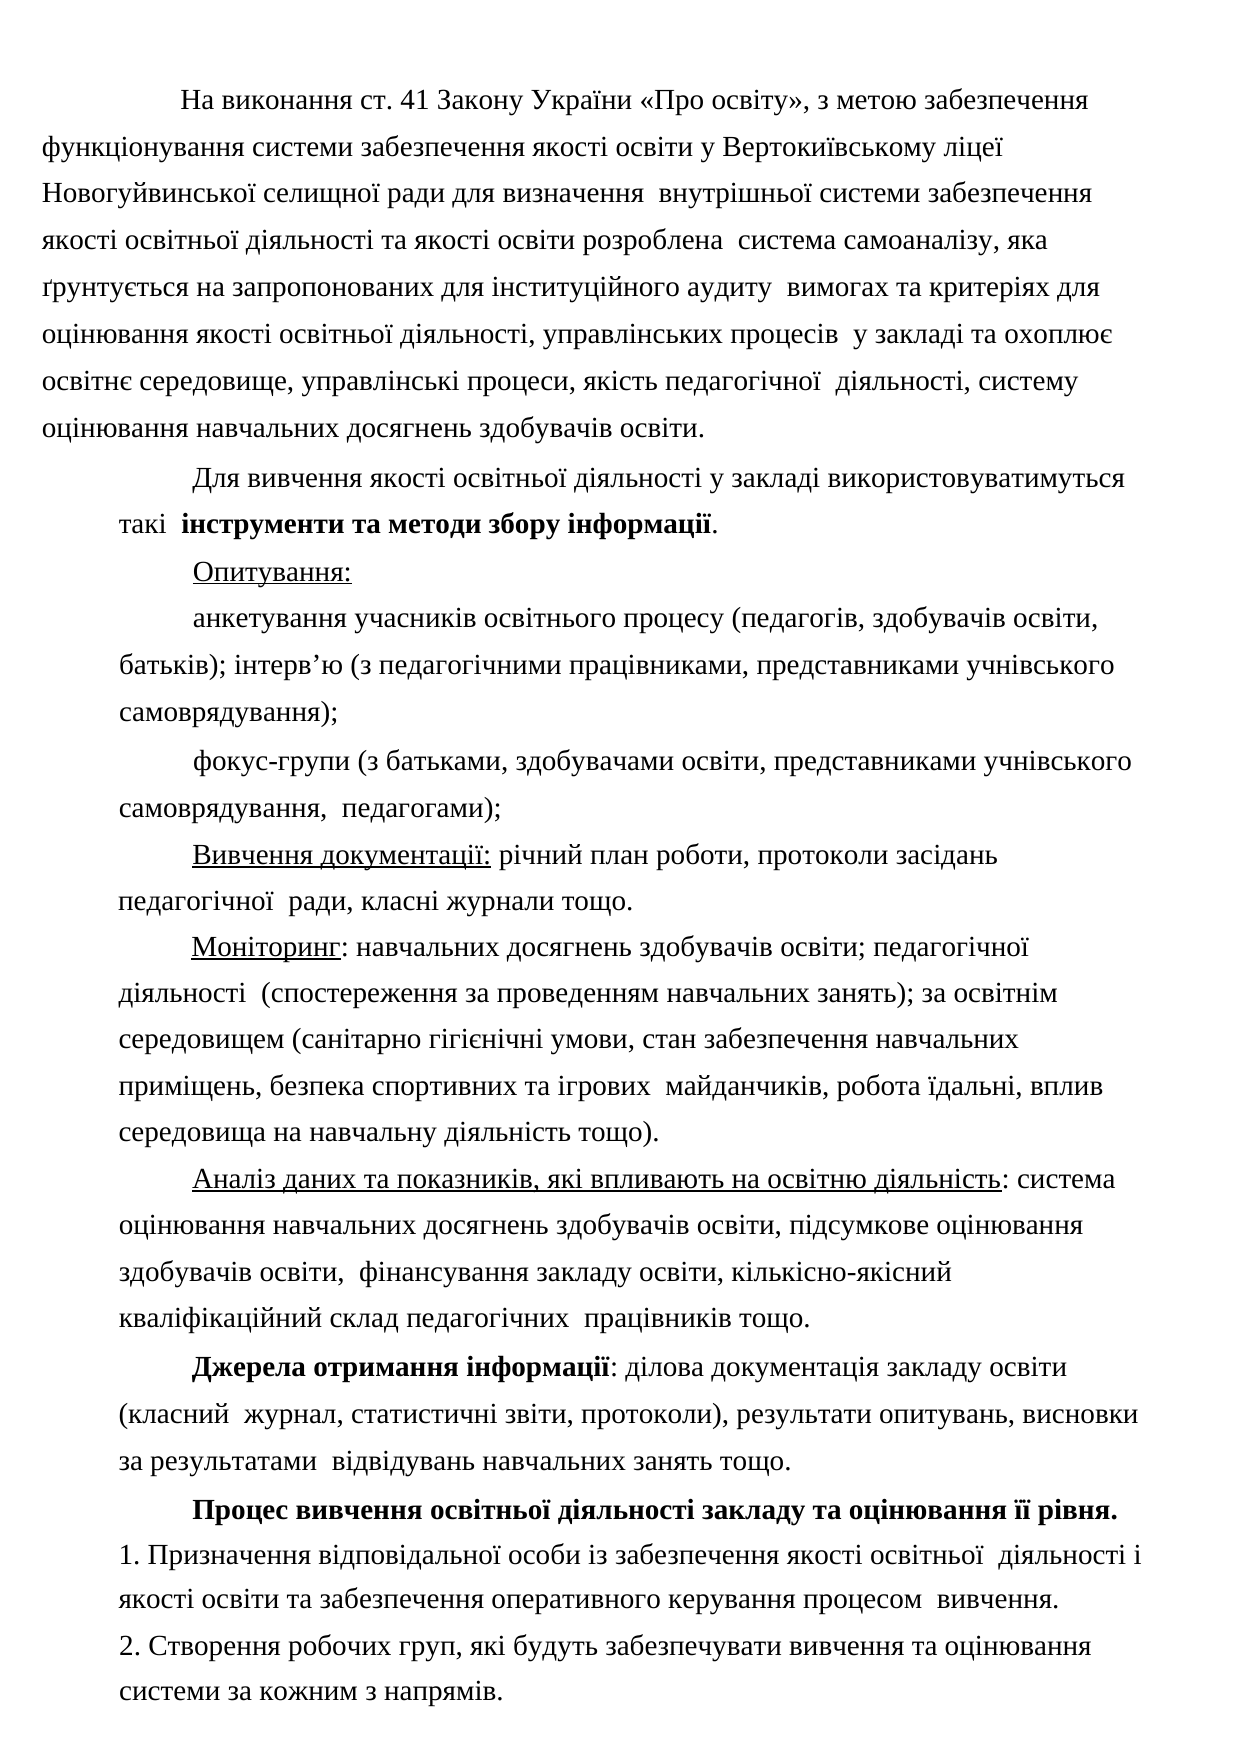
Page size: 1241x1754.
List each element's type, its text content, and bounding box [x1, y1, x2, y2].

text Моніторинг: навчальних досягнень здобувачів освіти; педагогічної діяльності (спостереження за проведенням навчальних занять); за освітнім середовищем (санітарно гігієнічні умови, стан забезпечення навчальних приміщень, безпека спортивних та ігрових майданчиків, робота їдальні, вплив середовища на навчальну діяльність тощо). [118, 929, 1144, 1148]
text Вивчення документації: річний план роботи, протоколи засідань педагогічної ради, класні журнали тощо. [118, 837, 1144, 916]
text Аналіз даних та показників, які впливають на освітню діяльність: система оцінювання навчальних досягнень здобувачів освіти, підсумкове оцінювання здобувачів освіти, фінансування закладу освіти, кількісно-якісний кваліфікаційний склад педагогічних працівників тощо. [118, 1161, 1144, 1333]
text Для вивчення якості освітньої діяльності у закладі використовуватимуться такі інструменти та методи збору інформації. [118, 460, 1144, 540]
text Опитування: [193, 554, 1212, 587]
text фокус-групи (з батьками, здобувачами освіти, представниками учнівського самоврядування, педагогами); [118, 743, 1144, 824]
text Процес вивчення освітньої діяльності закладу та оцінювання її рівня. 1. Призначення відповідальної особи із забезпечення якості освітньої діяльності і якості освіти та забезпечення оперативного керування процесом вивчення. [118, 1492, 1144, 1614]
text 2. Створення робочих груп, які будуть забезпечувати вивчення та оцінювання системи за кожним з напрямів. [119, 1628, 1144, 1707]
text Джерела отримання інформації: ділова документація закладу освіти (класний журнал, статистичні звіти, протоколи), результати опитувань, висновки за результатами відвідувань навчальних занять тощо. [118, 1349, 1144, 1476]
text На виконання ст. 41 Закону України «Про освіту», з метою забезпечення функціонування системи забезпечення якості освіти у Вертокиївському ліцеї Новогуйвинської селищної ради для визначення внутрішньої системи забезпечення якості освітньої діяльності та якості освіти розроблена система самоаналізу, яка ґрунтується на запропонованих для інституційного аудиту вимогах та критеріях для оцінювання якості освітньої діяльності, управлінських процесів у закладі та охоплює освітнє середовище, управлінські процеси, якість педагогічної діяльності, систему оцінювання навчальних досягнень здобувачів освіти. [42, 82, 1168, 443]
text анкетування учасників освітнього процесу (педагогів, здобувачів освіти, батьків); інтерв’ю (з педагогічними працівниками, представниками учнівського самоврядування); [119, 600, 1144, 727]
